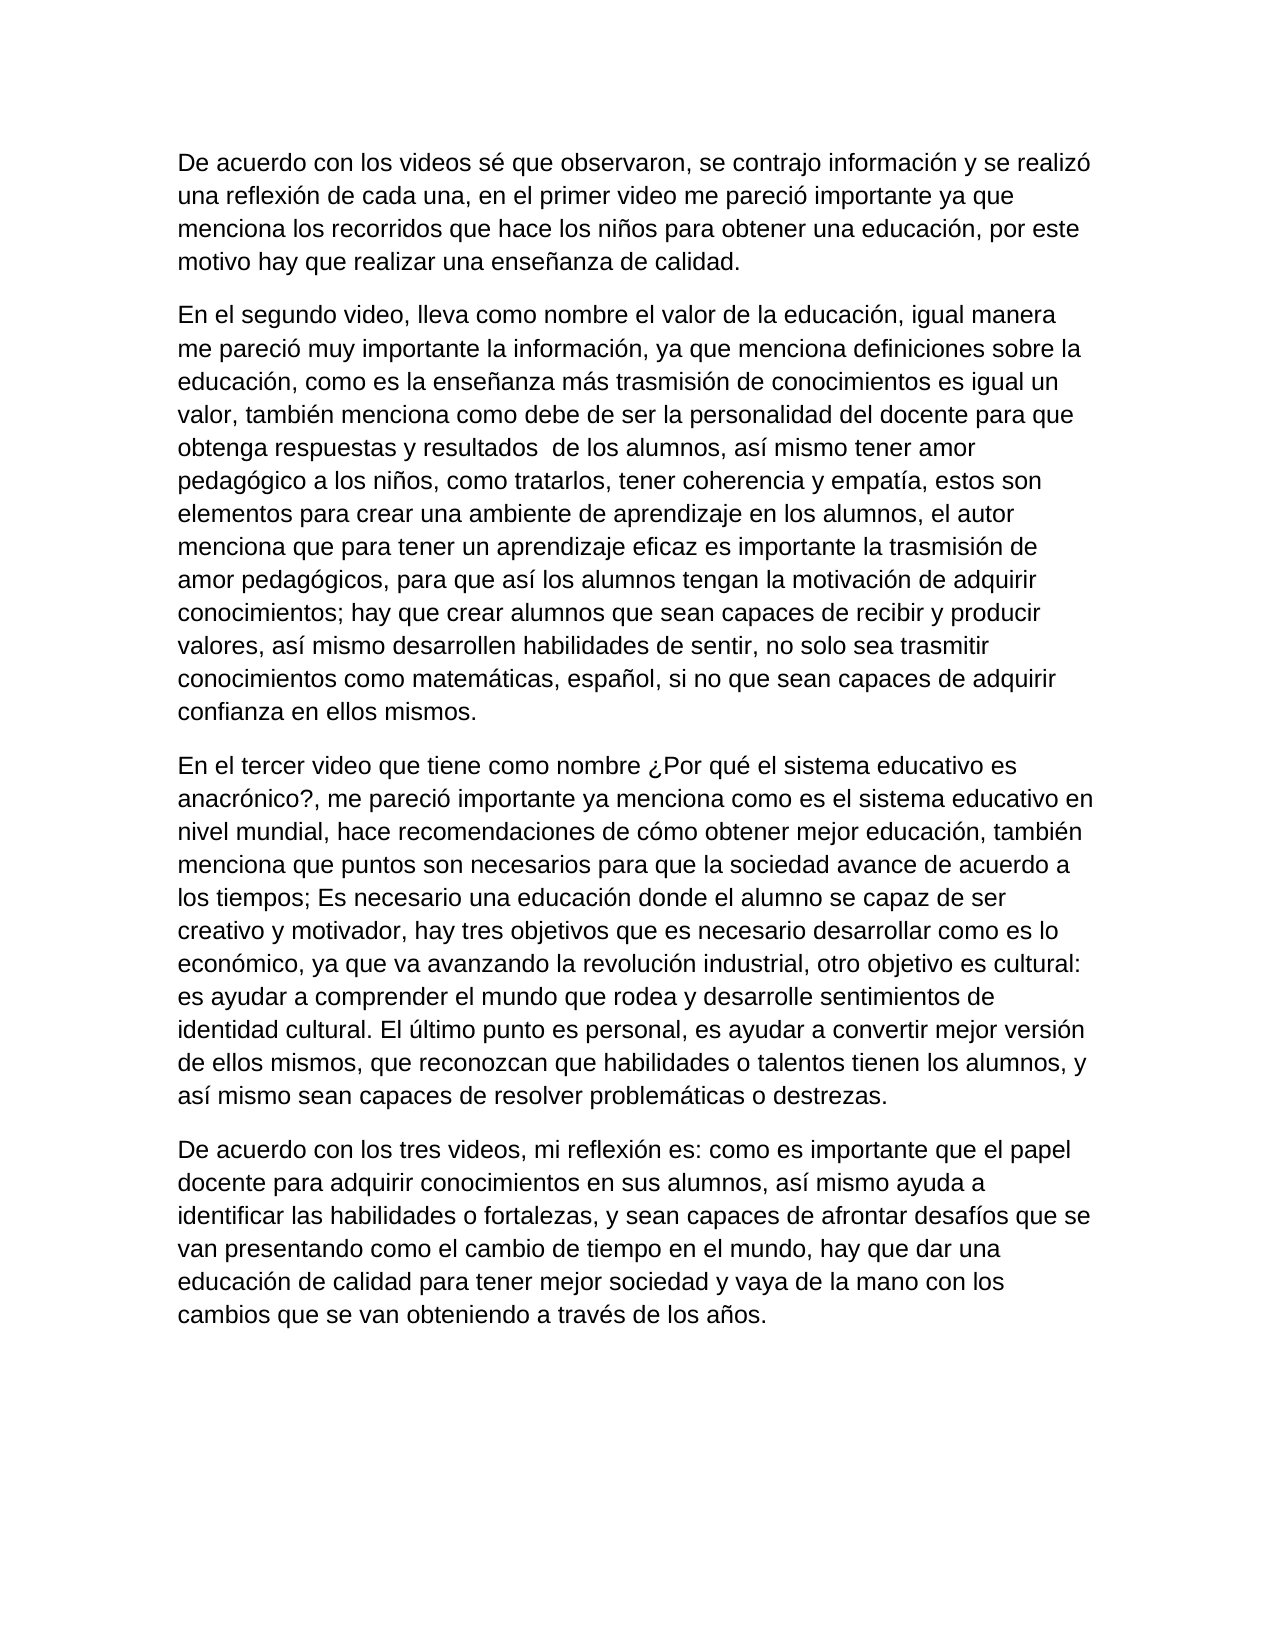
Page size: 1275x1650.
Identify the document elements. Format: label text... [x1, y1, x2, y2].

text En el tercer video que tiene como nombre ¿Por qué el sistema educativo es anacrónico?, me pareció importante ya menciona como es el sistema educativo en nivel mundial, hace recomendaciones de cómo obtener mejor educación, también menciona que puntos son necesarios para que la sociedad avance de acuerdo a los tiempos; Es necesario una educación donde el alumno se capaz de ser creativo y motivador, hay tres objetivos que es necesario desarrollar como es lo económico, ya que va avanzando la revolución industrial, otro objetivo es cultural: es ayudar a comprender el mundo que rodea y desarrolle sentimientos de identidad cultural. El último punto es personal, es ayudar a convertir mejor versión de ellos mismos, que reconozcan que habilidades o talentos tienen los alumnos, y así mismo sean capaces de resolver problemáticas o destrezas. [177, 751, 1098, 1109]
text De acuerdo con los tres videos, mi reflexión es: como es importante que el papel docente para adquirir conocimientos en sus alumnos, así mismo ayuda a identificar las habilidades o fortalezas, y sean capaces de afrontar desafíos que se van presentando como el cambio de tiempo en el mundo, hay que dar una educación de calidad para tener mejor sociedad y vaya de la mano con los cambios que se van obteniendo a través de los años. [177, 1135, 1098, 1328]
text En el segundo video, lleva como nombre el valor de la educación, igual manera me pareció muy importante la información, ya que menciona definiciones sobre la educación, como es la enseñanza más trasmisión de conocimientos es igual un valor, también menciona como debe de ser la personalidad del docente para que obtenga respuestas y resultados de los alumnos, así mismo tener amor pedagógico a los niños, como tratarlos, tener coherencia y empatía, estos son elementos para crear una ambiente de aprendizaje en los alumnos, el autor menciona que para tener un aprendizaje eficaz es importante la trasmisión de amor pedagógicos, para que así los alumnos tengan la motivación de adquirir conocimientos; hay que crear alumnos que sean capaces de recibir y producir valores, así mismo desarrollen habilidades de sentir, no solo sea trasmitir conocimientos como matemáticas, español, si no que sean capaces de adquirir confianza en ellos mismos. [177, 301, 1098, 726]
text De acuerdo con los videos sé que observaron, se contrajo información y se realizó una reflexión de cada una, en el primer video me pareció importante ya que menciona los recorridos que hace los niños para obtener una educación, por este motivo hay que realizar una enseñanza de calidad. [177, 148, 1098, 275]
